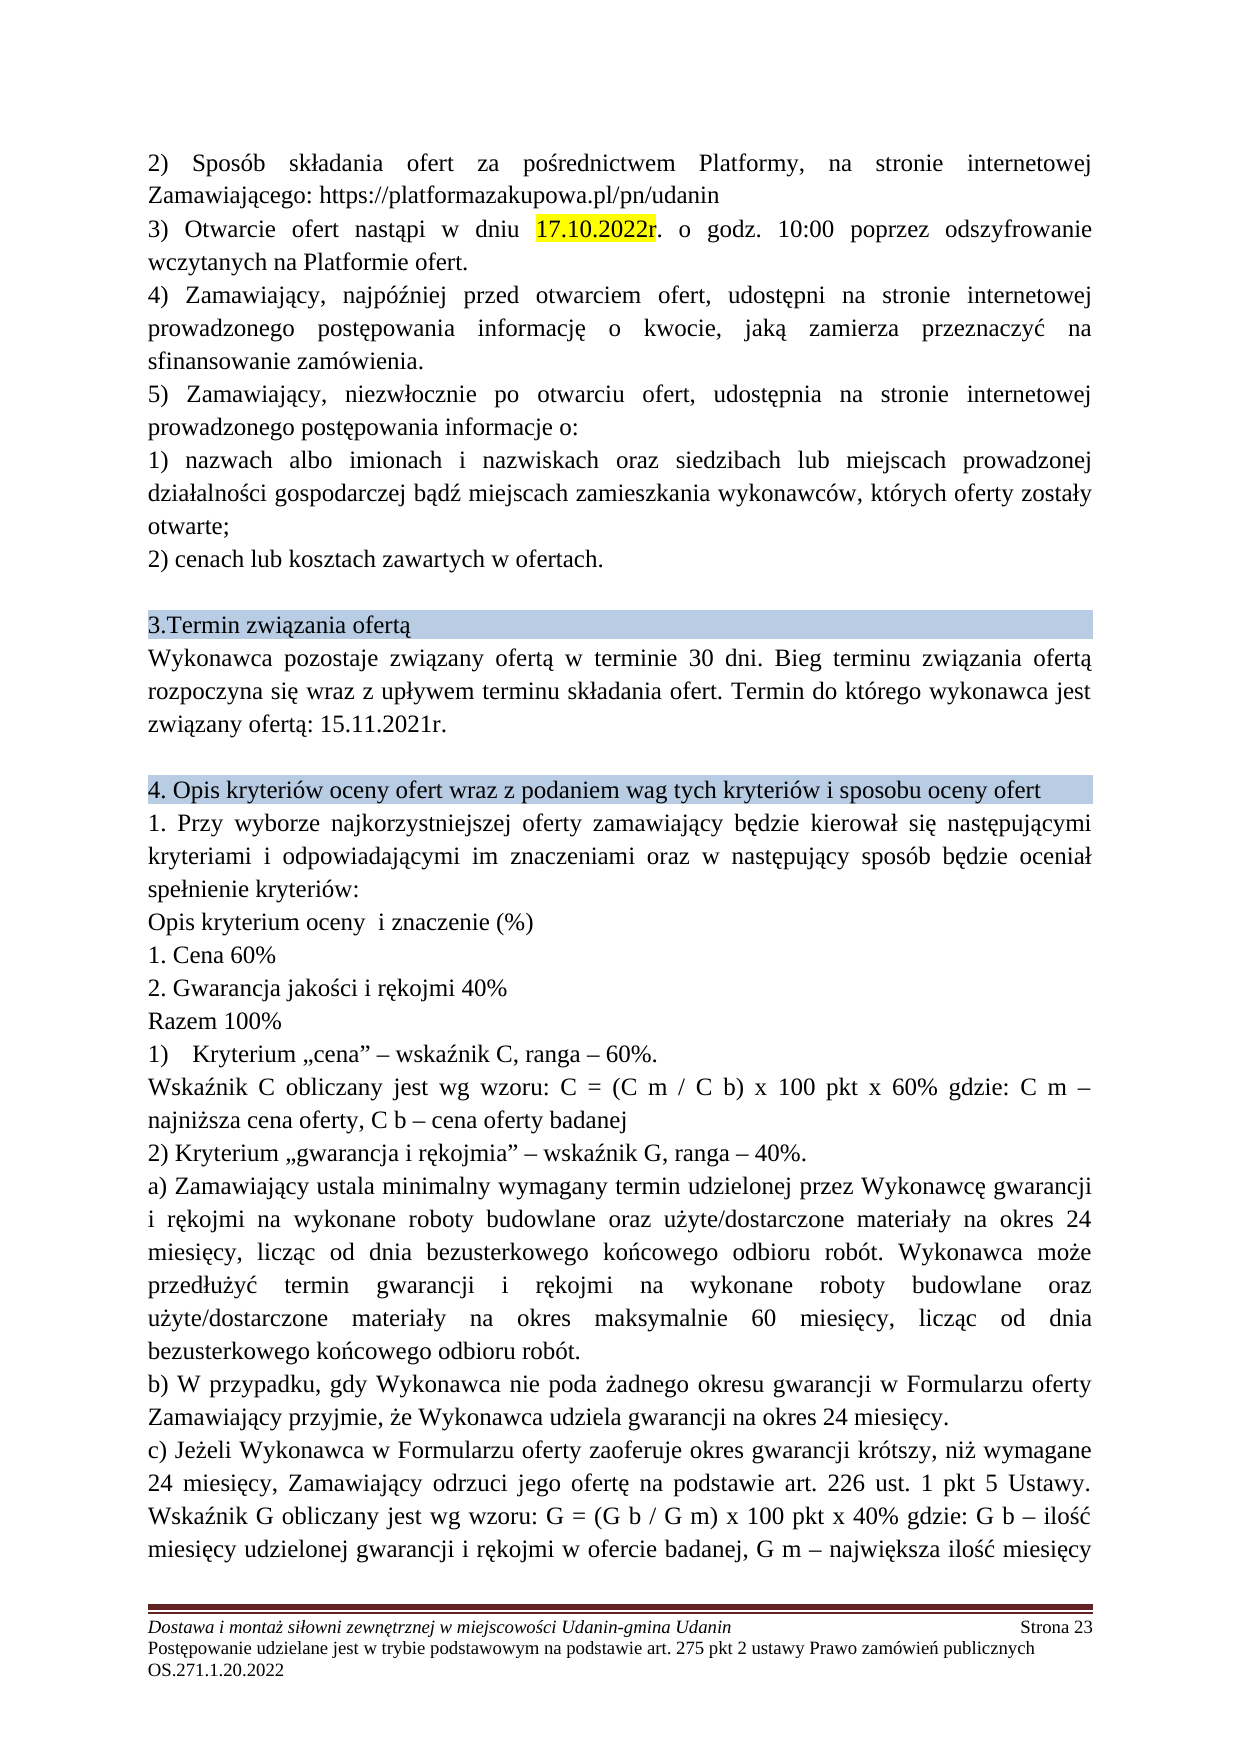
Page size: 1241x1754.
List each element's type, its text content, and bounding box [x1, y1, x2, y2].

list a) Zamawiający ustala minimalny wymagany termin udzielonej przez Wykonawcę gwarancji i rękojmi na wykonane roboty budowlane oraz użyte/dostarczone materiały na okres 24 miesięcy, licząc od dnia bezusterkowego końcowego odbioru robót. Wykonawca może przedłużyć termin gwarancji i rękojmi na wykonane roboty budowlane oraz użyte/dostarczone materiały na okres maksymalnie 60 miesięcy, licząc od dnia bezusterkowego końcowego odbioru robót. [148, 1171, 1093, 1365]
text 2. Gwarancja jakości i rękojmi 40% [148, 973, 1093, 1002]
text 1. Cena 60% [148, 940, 1093, 969]
text Wskaźnik C obliczany jest wg wzoru: C = (C m / C b) x 100 pkt x 60% gdzie: C m – najniższa cena oferty, C b – cena oferty badanej [148, 1072, 1093, 1134]
text 5) Zamawiający, niezwłocznie po otwarciu ofert, udostępnia na stronie internetowej prowadzonego postępowania informacje o: [148, 379, 1093, 441]
text 3) Otwarcie ofert nastąpi w dniu 17.10.2022r. o godz. 10:00 poprzez odszyfrowanie wczytanych na Platformie ofert. [148, 214, 1093, 275]
text 4. Opis kryteriów oceny ofert wraz z podaniem wag tych kryteriów i sposobu oceny ofert [148, 775, 1093, 804]
text Wykonawca pozostaje związany ofertą w terminie 30 dni. Bieg terminu związania ofertą rozpoczyna się wraz z upływem terminu składania ofert. Termin do którego wykonawca jest związany ofertą: 15.11.2021r. [148, 643, 1093, 738]
text 3.Termin związania ofertą [148, 610, 1093, 639]
text 1) nazwach albo imionach i nazwiskach oraz siedzibach lub miejscach prowadzonej działalności gospodarczej bądź miejscach zamieszkania wykonawców, których oferty zostały otwarte; [148, 445, 1093, 539]
text 4) Zamawiający, najpóźniej przed otwarciem ofert, udostępni na stronie internetowej prowadzonego postępowania informację o kwocie, jaką zamierza przeznaczyć na sfinansowanie zamówienia. [148, 280, 1093, 374]
text 2) cenach lub kosztach zawartych w ofertach. [148, 544, 1093, 573]
text Opis kryterium oceny i znaczenie (%) [148, 907, 1093, 936]
list b) W przypadku, gdy Wykonawca nie poda żadnego okresu gwarancji w Formularzu oferty Zamawiający przyjmie, że Wykonawca udziela gwarancji na okres 24 miesięcy. [148, 1369, 1093, 1431]
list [148, 1435, 1093, 1563]
text Razem 100% [148, 1006, 1093, 1035]
list 2) Kryterium „gwarancja i rękojmia” – wskaźnik G, ranga – 40%. [148, 1138, 1093, 1167]
text 1. Przy wyborze najkorzystniejszej oferty zamawiający będzie kierował się następującymi kryteriami i odpowiadającymi im znaczeniami oraz w następujący sposób będzie oceniał spełnienie kryteriów: [148, 808, 1093, 903]
list Kryterium „cena” – wskaźnik C, ranga – 60%. [148, 1039, 1093, 1068]
text 2) Sposób składania ofert za pośrednictwem Platformy, na stronie internetowej Zamawiającego: https://platformazakupowa.pl/pn/udanin [148, 148, 1093, 209]
